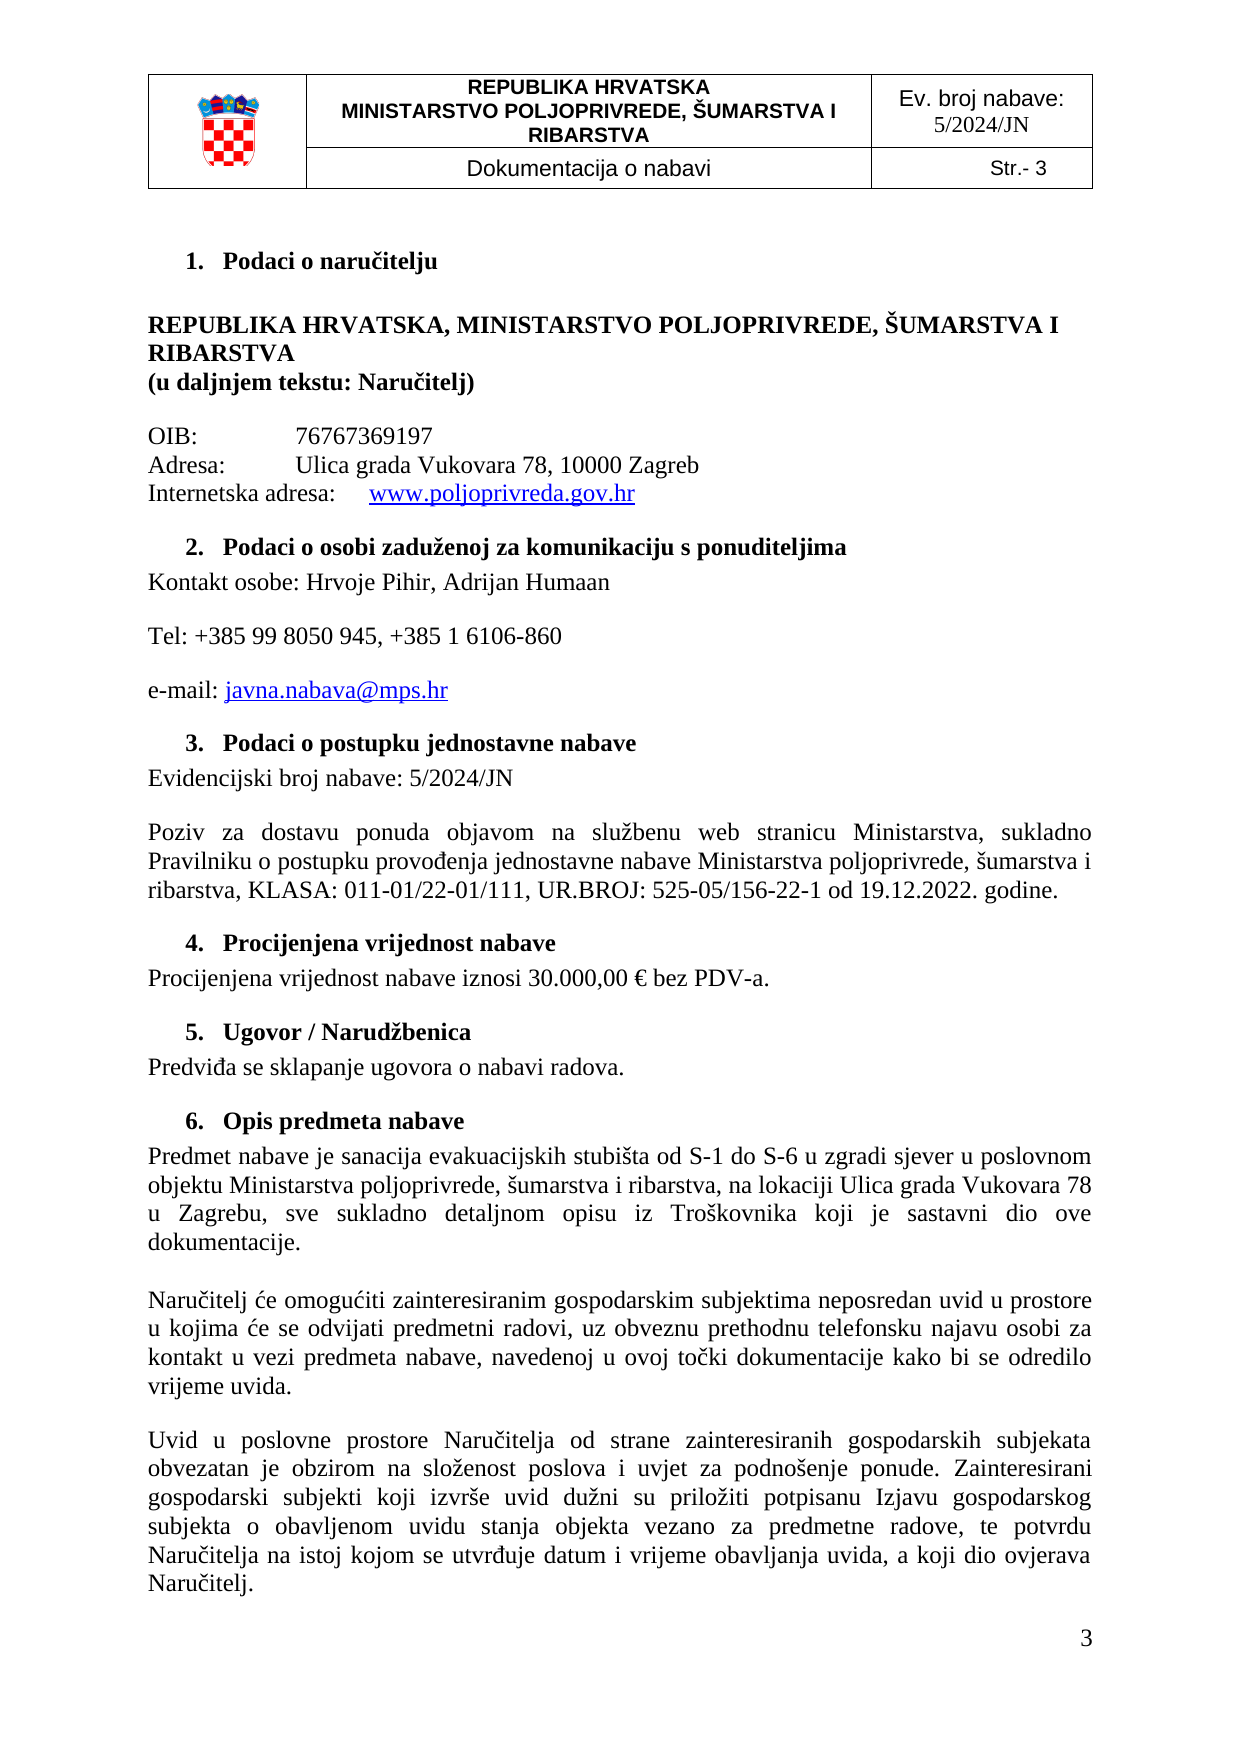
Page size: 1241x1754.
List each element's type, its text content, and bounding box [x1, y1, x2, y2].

text (u daljnjem tekstu: Naručitelj) [148, 367, 1092, 396]
text Tel: +385 99 8050 945, +385 1 6106-860 [148, 621, 1092, 650]
text Poziv za dostavu ponuda objavom na službenu web stranicu Ministarstva, sukladno Pravilniku o postupku provođenja jednostavne nabave Ministarstva poljoprivrede, šumarstva i ribarstva, KLASA: 011-01/22-01/111, UR.BROJ: 525-05/156-22-1 od 19.12.2022. godine. [148, 817, 1092, 903]
text Procijenjena vrijednost nabave iznosi 30.000,00 € bez PDV-a. [148, 963, 1092, 992]
subtitle Ugovor / Narudžbenica [185, 1017, 1092, 1046]
text Kontakt osobe: Hrvoje Pihir, Adrijan Humaan [148, 567, 1092, 596]
text OIB: 76767369197 [148, 421, 1092, 450]
subtitle Podaci o postupku jednostavne nabave [185, 728, 1092, 757]
subtitle Podaci o osobi zaduženoj za komunikaciju s ponuditeljima [185, 532, 1092, 561]
text Predviđa se sklapanje ugovora o nabavi radova. [148, 1052, 1092, 1081]
text Predmet nabave je sanacija evakuacijskih stubišta od S-1 do S-6 u zgradi sjever u poslovnom objektu Ministarstva poljoprivrede, šumarstva i ribarstva, na lokaciji Ulica grada Vukovara 78 u Zagrebu, sve sukladno detaljnom opisu iz Troškovnika koji je sastavni dio ove dokumentacije. [148, 1141, 1092, 1256]
text Uvid u poslovne prostore Naručitelja od strane zainteresiranih gospodarskih subjekata obvezatan je obzirom na složenost poslova i uvjet za podnošenje ponude. Zainteresirani gospodarski subjekti koji izvrše uvid dužni su priložiti potpisanu Izjavu gospodarskog subjekta o obavljenom uvidu stanja objekta vezano za predmetne radove, te potvrdu Naručitelja na istoj kojom se utvrđuje datum i vrijeme obavljanja uvida, a koji dio ovjerava Naručitelj. [148, 1425, 1092, 1597]
picture [197, 94, 260, 166]
text REPUBLIKA HRVATSKA, MINISTARSTVO POLJOPRIVREDE, ŠUMARSTVA I RIBARSTVA [148, 310, 1092, 367]
subtitle Procijenjena vrijednost nabave [185, 928, 1092, 957]
text e-mail: javna.nabava@mps.hr [148, 675, 1099, 703]
text Adresa: Ulica grada Vukovara 78, 10000 Zagreb [148, 450, 1092, 478]
text Internetska adresa: www.poljoprivreda.gov.hr [148, 478, 1092, 507]
text Evidencijski broj nabave: 5/2024/JN [148, 763, 1092, 792]
text Naručitelj će omogućiti zainteresiranim gospodarskim subjektima neposredan uvid u prostore u kojima će se odvijati predmetni radovi, uz obveznu prethodnu telefonsku najavu osobi za kontakt u vezi predmeta nabave, navedenoj u ovoj točki dokumentacije kako bi se odredilo vrijeme uvida. [148, 1285, 1092, 1400]
subtitle Podaci o naručitelju [185, 246, 1092, 275]
subtitle Opis predmeta nabave [185, 1106, 1092, 1135]
